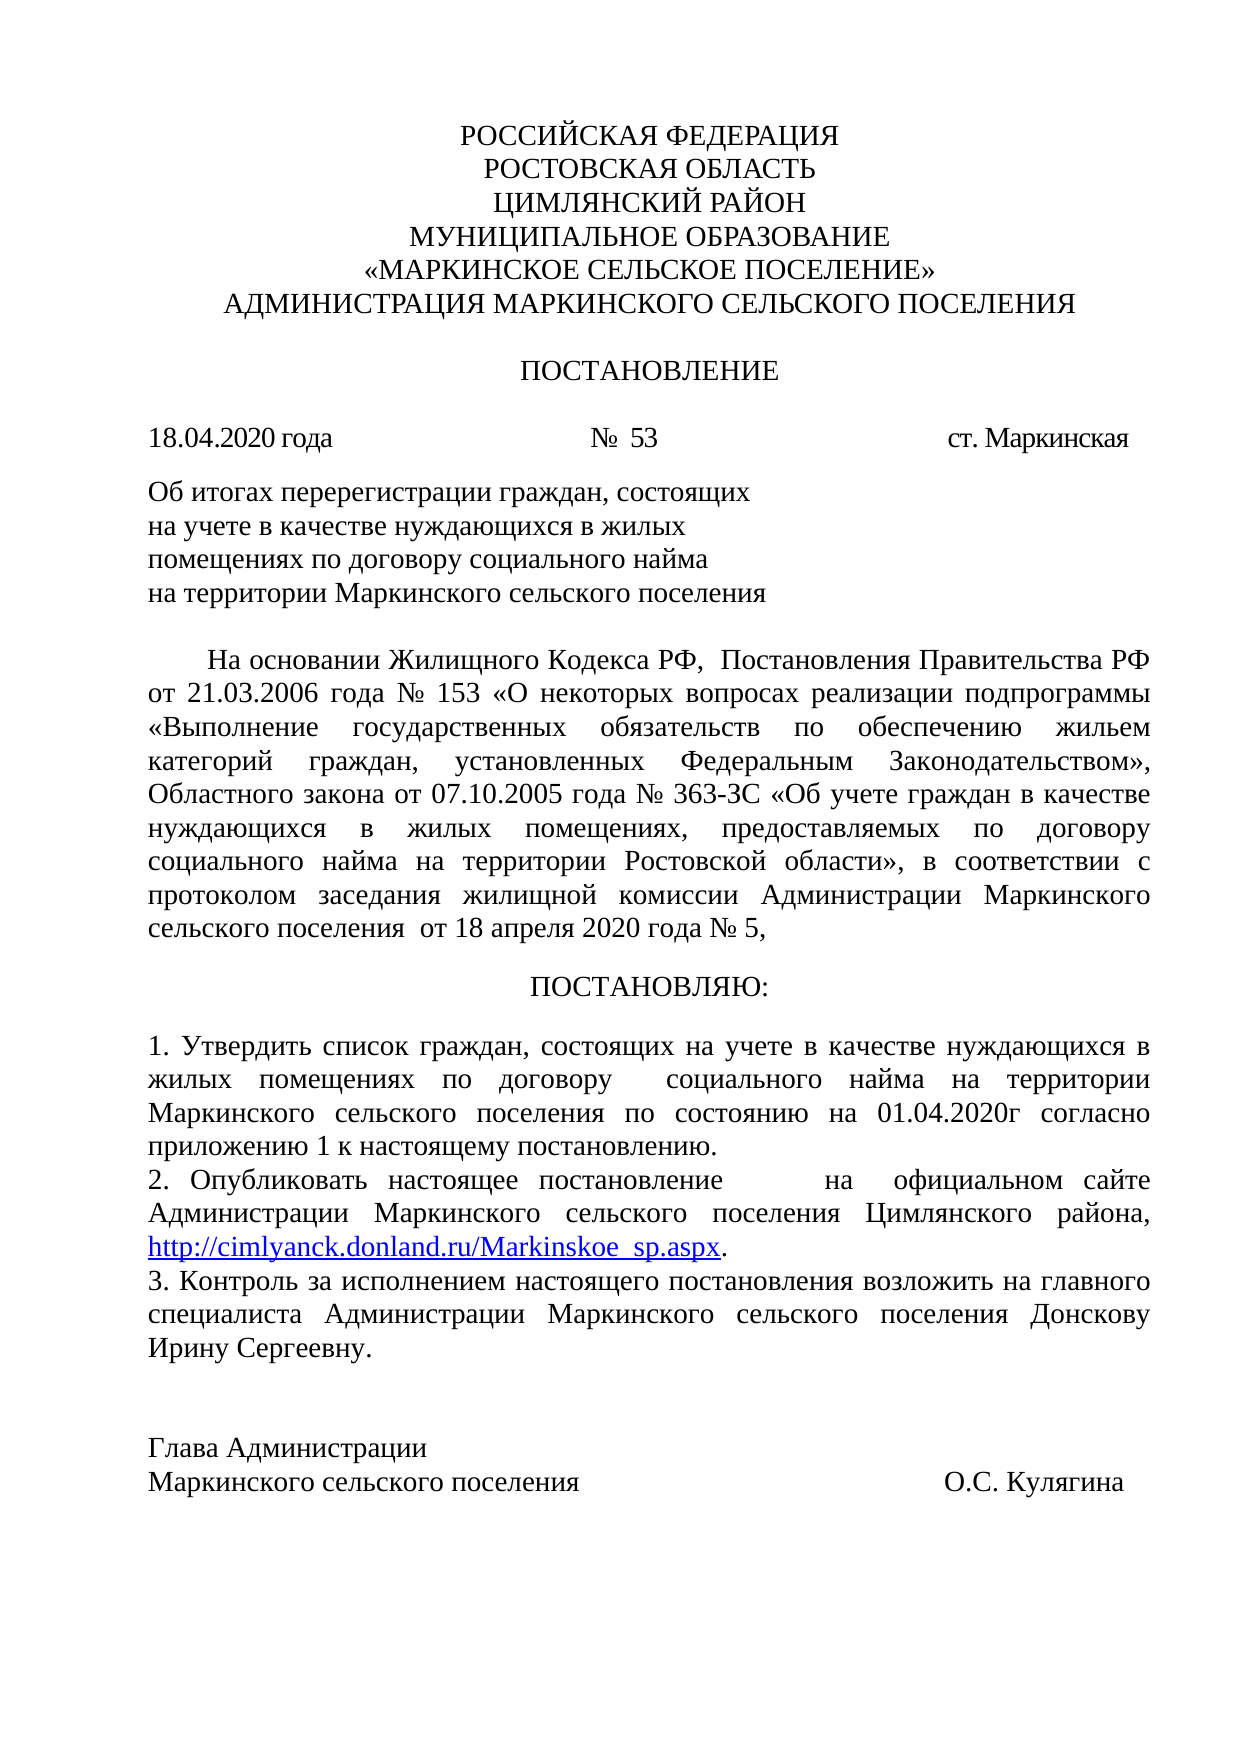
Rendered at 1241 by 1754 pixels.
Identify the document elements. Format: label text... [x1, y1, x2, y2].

text 18.04.2020 года № 53 ст. Маркинская [148, 420, 1152, 453]
text Об итогах перерегистрации граждан, состоящих [148, 474, 1152, 508]
text на учете в качестве нуждающихся в жилых [148, 508, 1152, 541]
text 2. Опубликовать настоящее постановление на официальном сайте Администрации Маркинского сельского поселения Цимлянского района, http://cimlyanck.donland.ru/Markinskoe_sp.aspx. [148, 1162, 1152, 1263]
text 1. Утвердить список граждан, состоящих на учете в качестве нуждающихся в жилых помещениях по договору социального найма на территории Маркинского сельского поселения по состоянию на 01.04.2020г согласно приложению 1 к настоящему постановлению. [148, 1028, 1152, 1162]
text На основании Жилищного Кодекса РФ, Постановления Правительства РФ от 21.03.2006 года № 153 «О некоторых вопросах реализации подпрограммы «Выполнение государственных обязательств по обеспечению жильем категорий граждан, установленных Федеральным Законодательством», Областного закона от 07.10.2005 года № 363-ЗС «Об учете граждан в качестве нуждающихся в жилых помещениях, предоставляемых по договору социального найма на территории Ростовской области», в соответствии с протоколом заседания жилищной комиссии Администрации Маркинского сельского поселения от 18 апреля 2020 года № 5, [148, 642, 1152, 944]
text помещениях по договору социального найма [148, 541, 1152, 575]
text ЦИМЛЯНСКИЙ РАЙОН [148, 185, 1152, 219]
text МУНИЦИПАЛЬНОЕ ОБРАЗОВАНИЕ [148, 219, 1152, 252]
text АДМИНИСТРАЦИЯ МАРКИНСКОГО СЕЛЬСКОГО ПОСЕЛЕНИЯ [148, 286, 1152, 319]
text «МАРКИНСКОЕ СЕЛЬСКОЕ ПОСЕЛЕНИЕ» [148, 252, 1152, 286]
text РОССИЙСКАЯ ФЕДЕРАЦИЯ [148, 118, 1152, 152]
text РОСТОВСКАЯ ОБЛАСТЬ [148, 152, 1152, 185]
text на территории Маркинского сельского поселения [148, 575, 1152, 608]
text ПОСТАНОВЛЕНИЕ [148, 353, 1152, 386]
text Маркинского сельского поселения О.С. Кулягина [148, 1464, 1152, 1497]
text ПОСТАНОВЛЯЮ: [148, 969, 1152, 1003]
text Глава Администрации [148, 1430, 1152, 1464]
text 3. Контроль за исполнением настоящего постановления возложить на главного специалиста Администрации Маркинского сельского поселения Донскову Ирину Сергеевну. [148, 1263, 1152, 1363]
